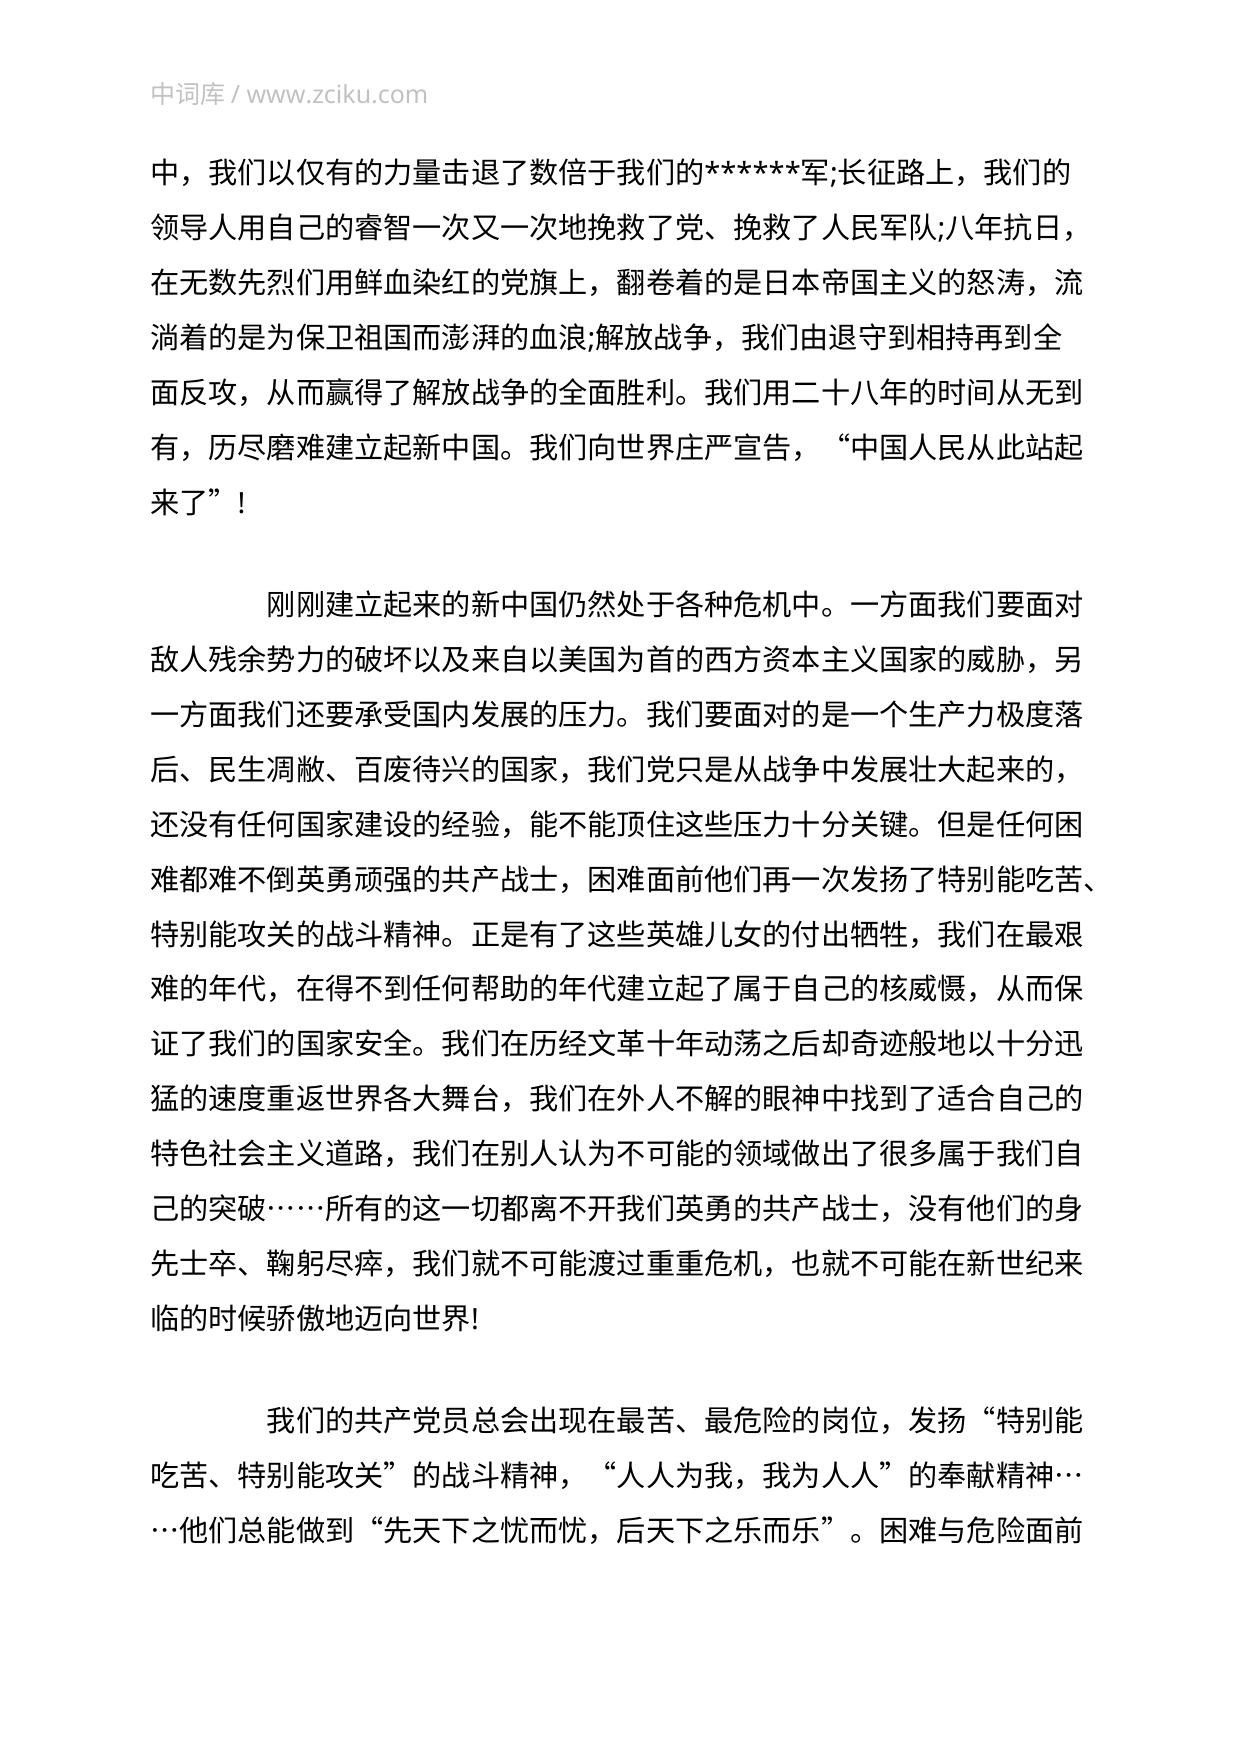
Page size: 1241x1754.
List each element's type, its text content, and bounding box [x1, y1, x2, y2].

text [150, 1397, 1090, 1549]
text 刚刚建立起来的新中国仍然处于各种危机中。一方面我们要面对敌人残余势力的破坏以及来自以美国为首的西方资本主义国家的威胁，另一方面我们还要承受国内发展的压力。我们要面对的是一个生产力极度落后、民生凋敝、百废待兴的国家，我们党只是从战争中发展壮大起来的，还没有任何国家建设的经验，能不能顶住这些压力十分关键。但是任何困难都难不倒英勇顽强的共产战士，困难面前他们再一次发扬了特别能吃苦、特别能攻关的战斗精神。正是有了这些英雄儿女的付出牺牲，我们在最艰难的年代，在得不到任何帮助的年代建立起了属于自己的核威慑，从而保证了我们的国家安全。我们在历经文革十年动荡之后却奇迹般地以十分迅猛的速度重返世界各大舞台，我们在外人不解的眼神中找到了适合自己的特色社会主义道路，我们在别人认为不可能的领域做出了很多属于我们自己的突破……所有的这一切都离不开我们英勇的共产战士，没有他们的身先士卒、鞠躬尽瘁，我们就不可能渡过重重危机，也就不可能在新世纪来临的时候骄傲地迈向世界! [150, 582, 1090, 1338]
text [150, 150, 1090, 522]
